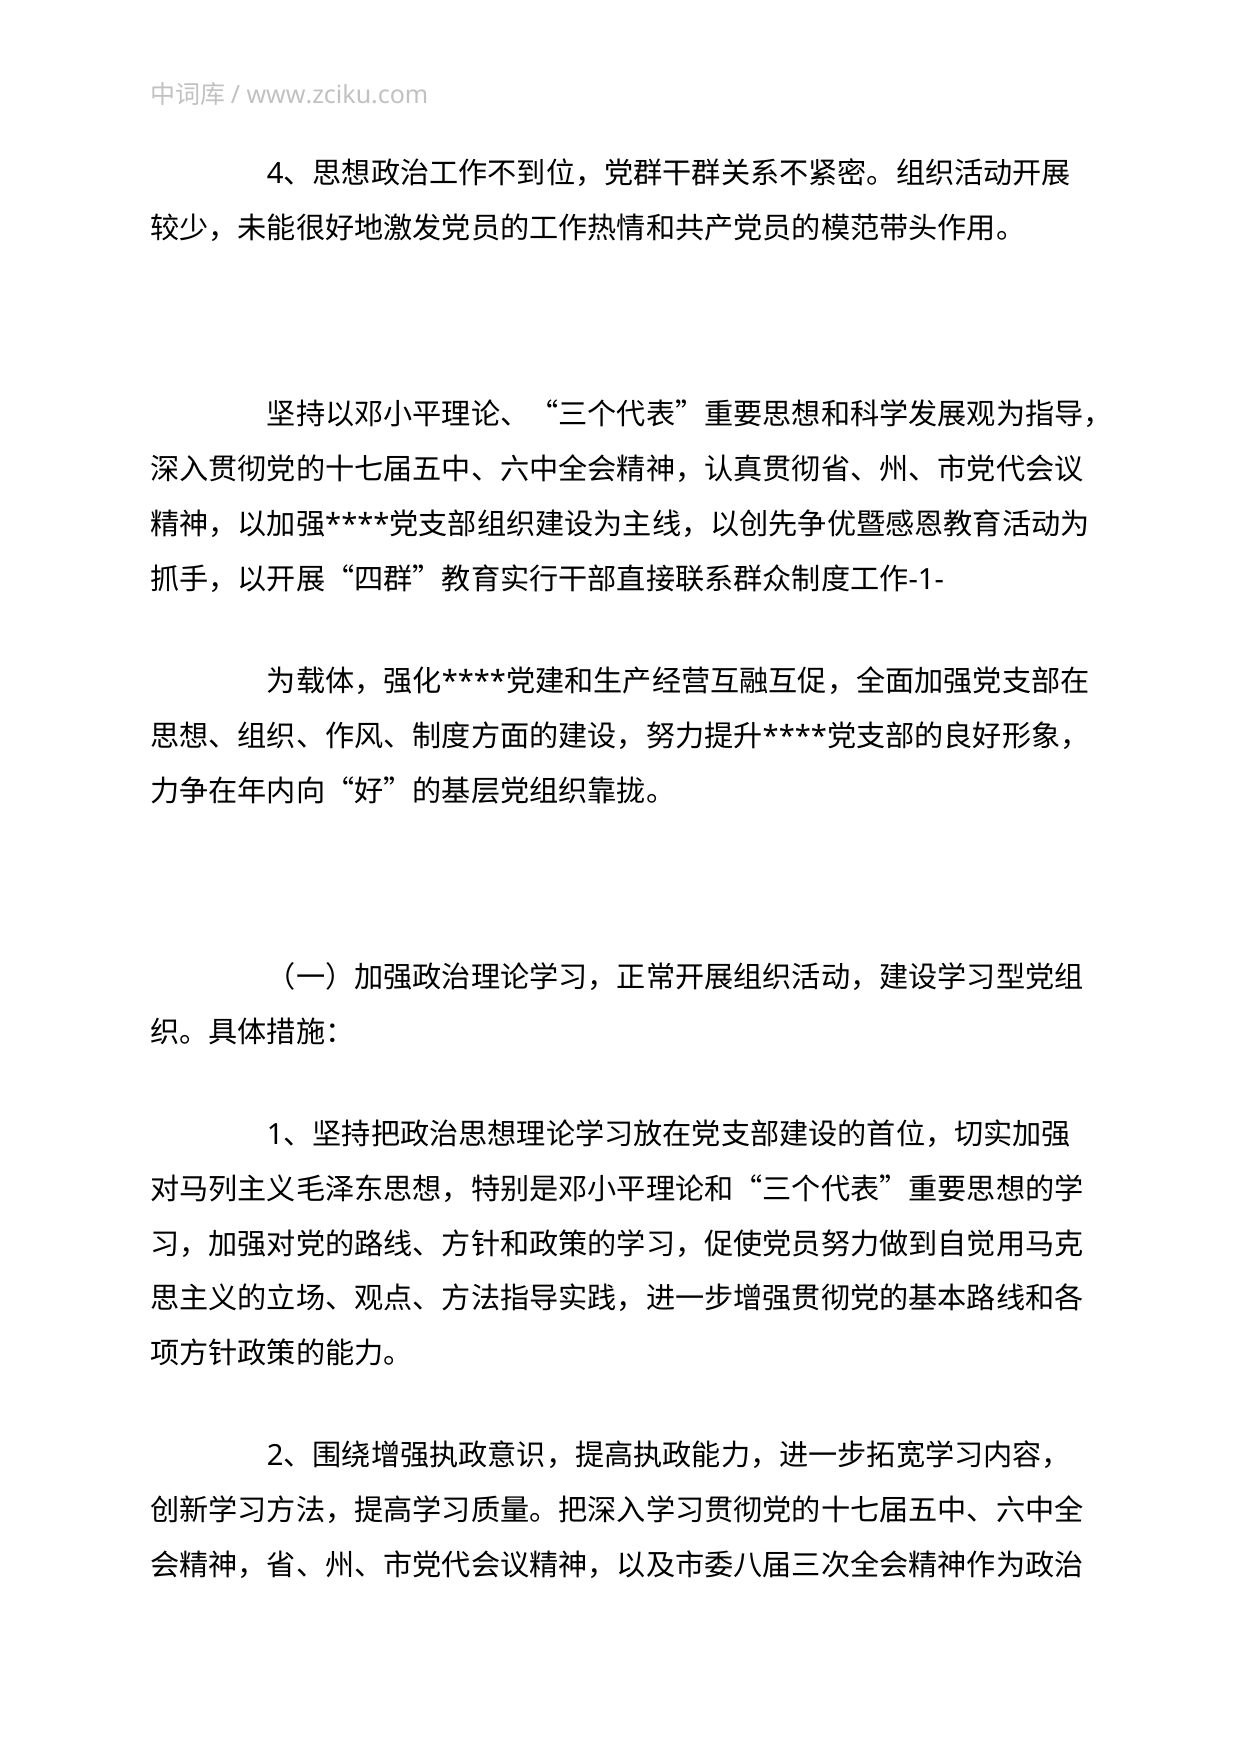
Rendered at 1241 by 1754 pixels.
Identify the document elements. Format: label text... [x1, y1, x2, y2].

text （一）加强政治理论学习，正常开展组织活动，建设学习型党组织。具体措施： [150, 954, 1090, 1051]
text 坚持以邓小平理论、“三个代表”重要思想和科学发展观为指导，深入贯彻党的十七届五中、六中全会精神，认真贯彻省、州、市党代会议精神，以加强****党支部组织建设为主线，以创先争优暨感恩教育活动为抓手，以开展“四群”教育实行干部直接联系群众制度工作-1- [150, 391, 1090, 598]
text 4、思想政治工作不到位，党群干群关系不紧密。组织活动开展较少，未能很好地激发党员的工作热情和共产党员的模范带头作用。 [150, 150, 1090, 247]
text 为载体，强化****党建和生产经营互融互促，全面加强党支部在思想、组织、作风、制度方面的建设，努力提升****党支部的良好形象，力争在年内向“好”的基层党组织靠拢。 [150, 658, 1090, 810]
text 1、坚持把政治思想理论学习放在党支部建设的首位，切实加强对马列主义毛泽东思想，特别是邓小平理论和“三个代表”重要思想的学习，加强对党的路线、方针和政策的学习，促使党员努力做到自觉用马克思主义的立场、观点、方法指导实践，进一步增强贯彻党的基本路线和各项方针政策的能力。 [150, 1110, 1090, 1372]
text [150, 1432, 1090, 1584]
